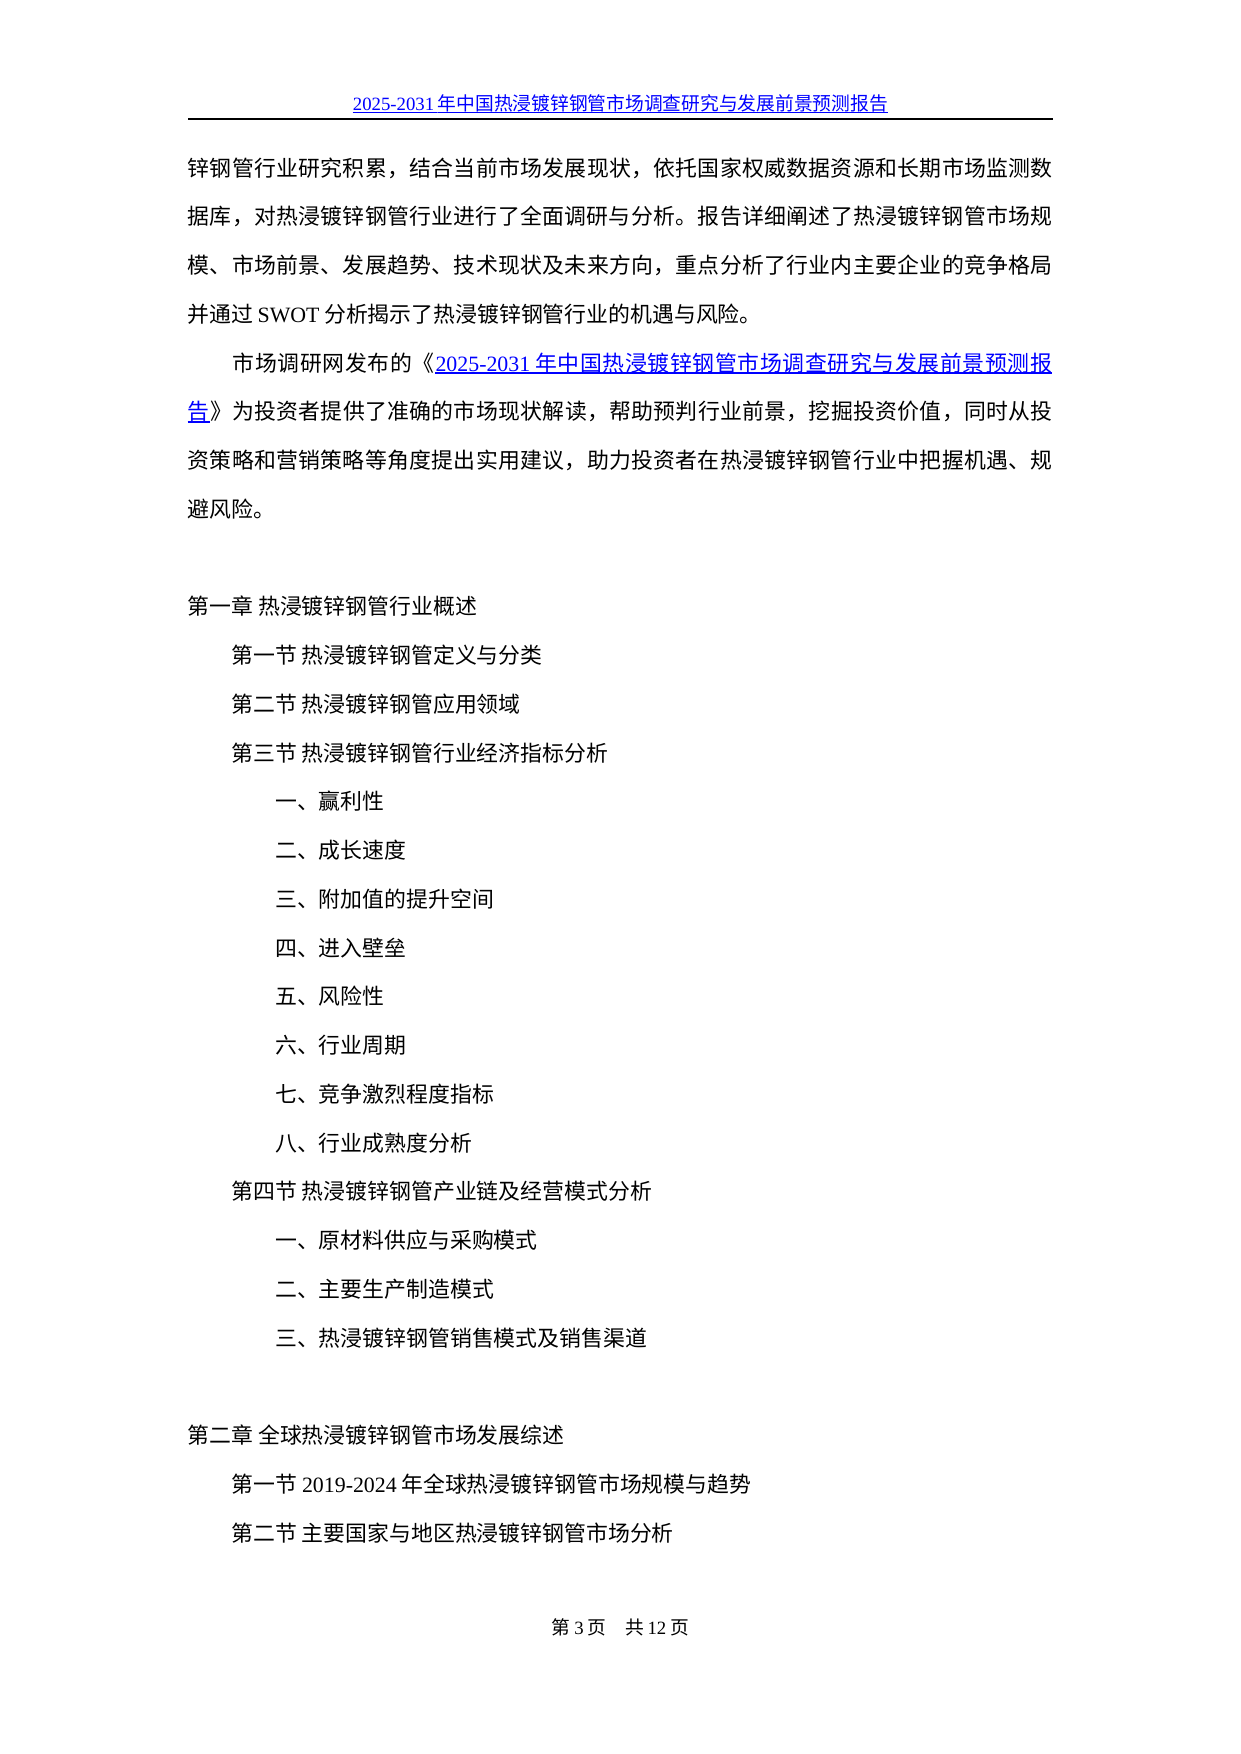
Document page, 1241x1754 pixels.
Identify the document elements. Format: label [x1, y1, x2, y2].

text [187, 150, 1053, 1548]
